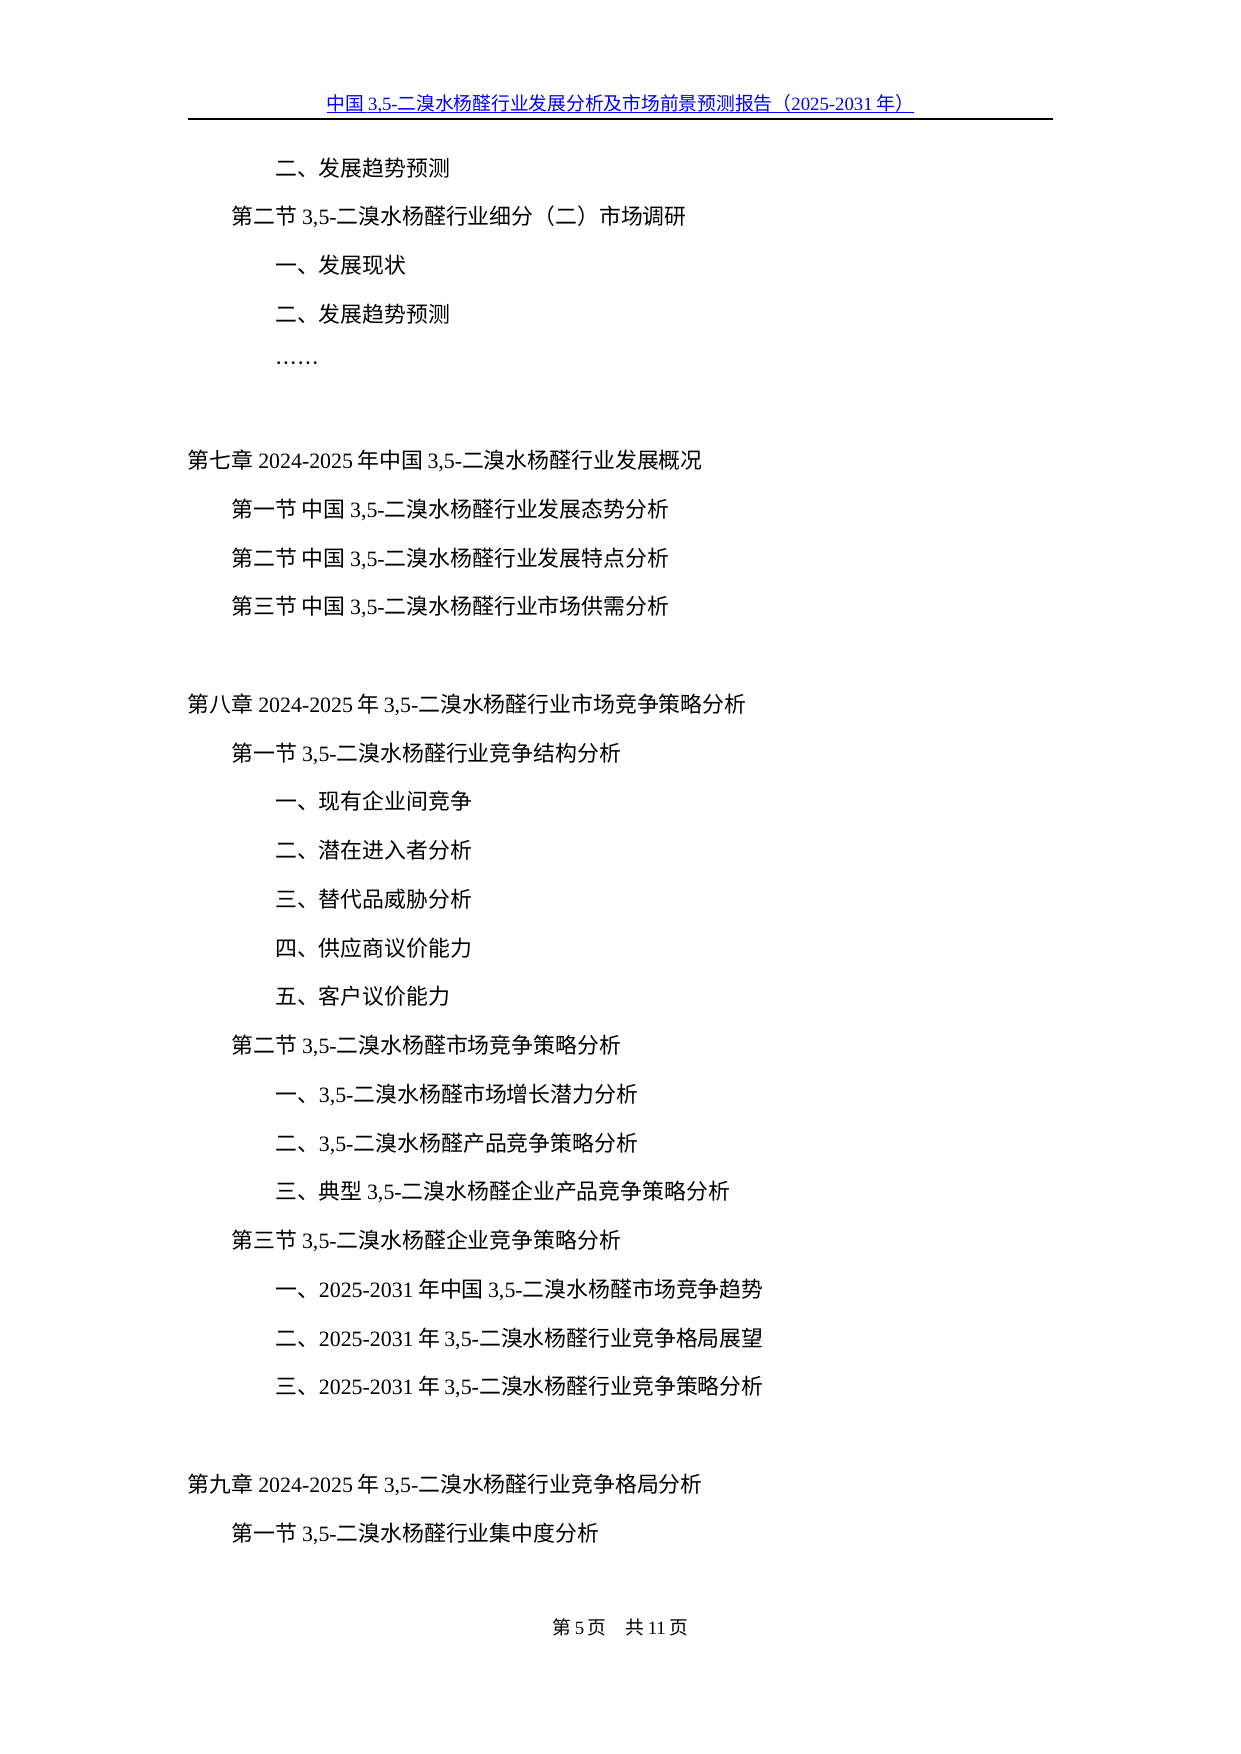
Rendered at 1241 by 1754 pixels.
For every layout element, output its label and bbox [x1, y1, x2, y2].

text [187, 150, 1053, 1548]
